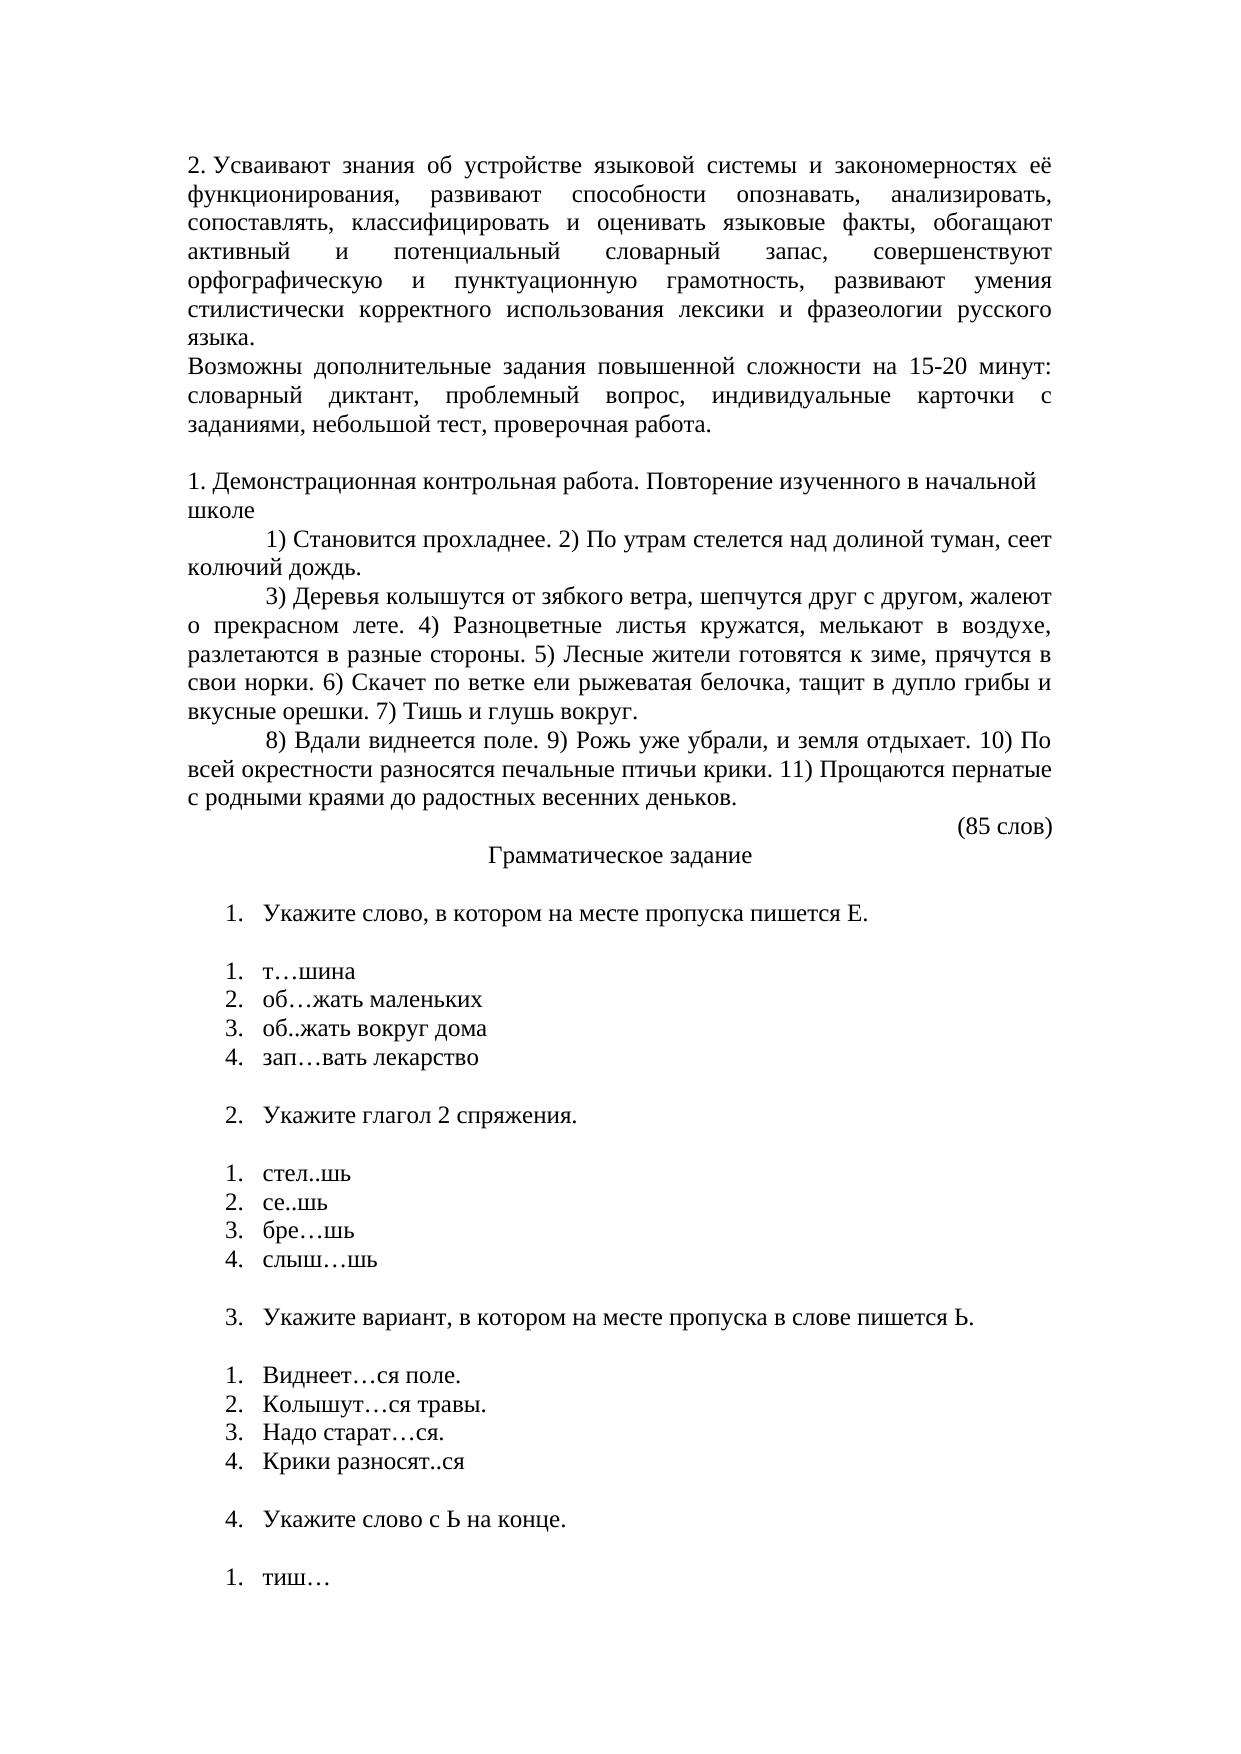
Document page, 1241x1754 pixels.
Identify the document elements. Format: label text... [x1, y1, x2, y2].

list се..шь [225, 1187, 1053, 1215]
list слыш…шь [225, 1244, 1053, 1273]
text 3) Деревья колышутся от зябкого ветра, шепчутся друг с другом, жалеют о прекрасном лете. 4) Разноцветные листья кружатся, мелькают в воздухе, разлетаются в разные стороны. 5) Лесные жители готовятся к зиме, прячутся в свои норки. 6) Скачет по ветке ели рыжеватая белочка, тащит в дупло грибы и вкусные орешки. 7) Тишь и глушь вокруг. [187, 581, 1053, 725]
text 8) Вдали виднеется поле. 9) Рожь уже убрали, и земля отдыхает. 10) По всей окрестности разносятся печальные птичьи крики. 11) Прощаются пернатые с родными краями до радостных весенних деньков. [187, 725, 1053, 811]
list бре…шь [225, 1215, 1053, 1244]
text Грамматическое задание [187, 840, 1053, 869]
text Возможны дополнительные задания повышенной сложности на 15-20 минут: словарный диктант, проблемный вопрос, индивидуальные карточки с заданиями, небольшой тест, проверочная работа. [187, 351, 1053, 437]
text (85 слов) [187, 811, 1053, 840]
list тиш… [225, 1562, 1053, 1591]
list об..жать вокруг дома [225, 1013, 1053, 1042]
list об…жать маленьких [225, 984, 1053, 1013]
list зап…вать лекарство [225, 1042, 1053, 1071]
list Укажите глагол 2 спряжения. [225, 1100, 1053, 1129]
list Колышут…ся травы. [225, 1389, 1053, 1417]
list Демонстрационная контрольная работа. Повторение изученного в начальной школе [187, 466, 1053, 524]
list Усваивают знания об устройстве языковой системы и закономерностях её функционирования, развивают способности опознавать, анализировать, сопоставлять, классифицировать и оценивать языковые факты, обогащают активный и потенциальный словарный запас, совершенствуют орфографическую и пунктуационную грамотность, развивают умения стилистически корректного использования лексики и фразеологии русского языка. [187, 150, 1053, 351]
list Надо старат…ся. [225, 1417, 1053, 1446]
list т…шина [225, 956, 1053, 984]
list стел..шь [225, 1158, 1053, 1187]
list Виднеет…ся поле. [225, 1360, 1053, 1389]
list Укажите слово с Ь на конце. [225, 1504, 1053, 1533]
list Укажите вариант, в котором на месте пропуска в слове пишется Ь. [225, 1302, 1053, 1331]
list Крики разносят..ся [225, 1446, 1053, 1475]
list Укажите слово, в котором на месте пропуска пишется Е. [225, 898, 1053, 927]
text 1) Становится прохладнее. 2) По утрам стелется над долиной туман, сеет колючий дождь. [187, 524, 1053, 581]
